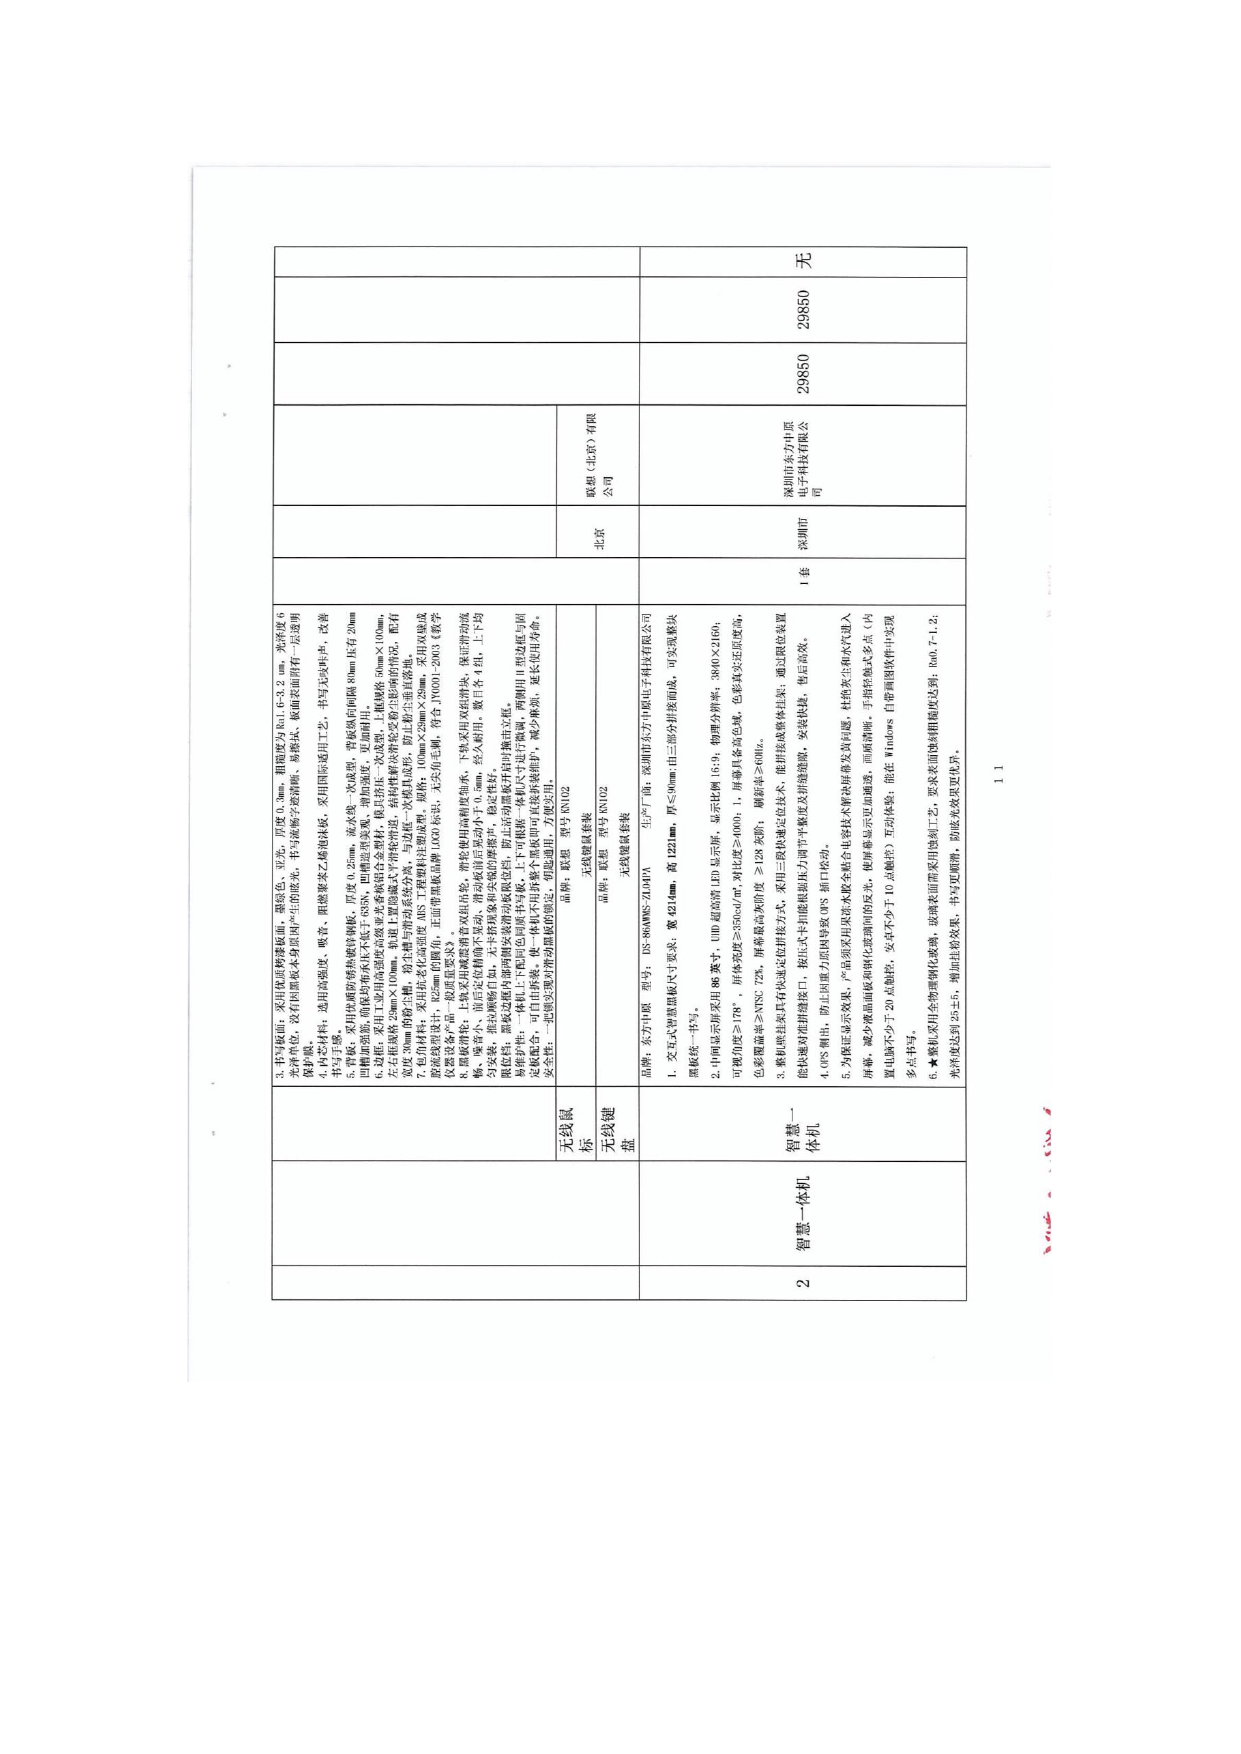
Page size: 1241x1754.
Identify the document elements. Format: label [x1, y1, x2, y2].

picture [187, 162, 1052, 1382]
